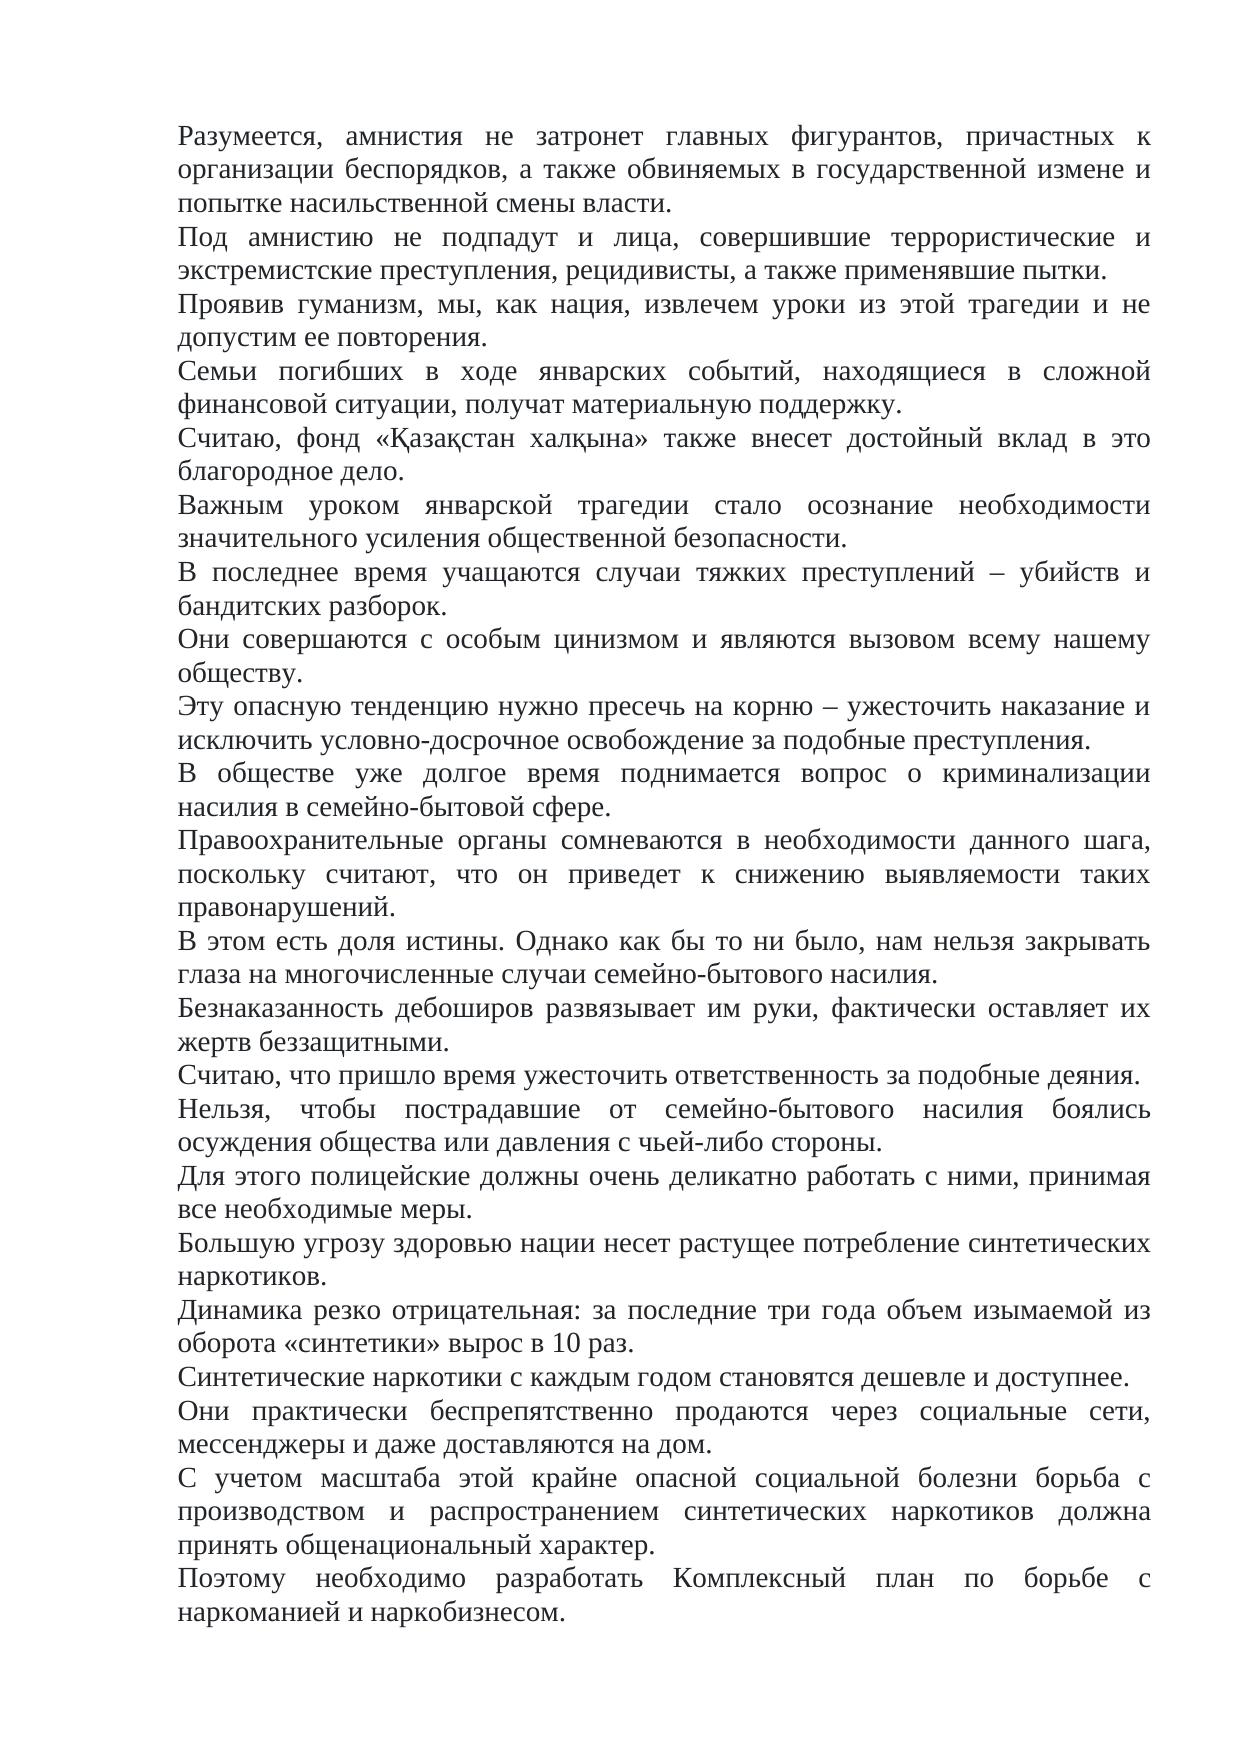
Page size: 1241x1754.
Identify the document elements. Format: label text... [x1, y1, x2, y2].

text В обществе уже долгое время поднимается вопрос о криминализации насилия в семейно-бытовой сфере. [177, 755, 1152, 822]
text Разумеется, амнистия не затронет главных фигурантов, причастных к организации беспорядков, а также обвиняемых в государственной измене и попытке насильственной смены власти. [177, 118, 1152, 219]
text Поэтому необходимо разработать Комплексный план по борьбе с наркоманией и наркобизнесом. [177, 1560, 1152, 1627]
text Они совершаются с особым цинизмом и являются вызовом всему нашему обществу. [177, 621, 1152, 688]
text С учетом масштаба этой крайне опасной социальной болезни борьба с производством и распространением синтетических наркотиков должна принять общенациональный характер. [177, 1460, 1152, 1560]
text В последнее время учащаются случаи тяжких преступлений – убийств и бандитских разборок. [177, 554, 1152, 621]
text Эту опасную тенденцию нужно пресечь на корню – ужесточить наказание и исключить условно-досрочное освобождение за подобные преступления. [177, 688, 1152, 755]
text Семьи погибших в ходе январских событий, находящиеся в сложной финансовой ситуации, получат материальную поддержку. [177, 353, 1152, 420]
text Считаю, что пришло время ужесточить ответственность за подобные деяния. [177, 1057, 1152, 1091]
text Проявив гуманизм, мы, как нация, извлечем уроки из этой трагедии и не допустим ее повторения. [177, 286, 1152, 353]
text Под амнистию не подпадут и лица, совершившие террористические и экстремистские преступления, рецидивисты, а также применявшие пытки. [177, 219, 1152, 286]
text Считаю, фонд «Қазақстан халқына» также внесет достойный вклад в это благородное дело. [177, 420, 1152, 487]
text Синтетические наркотики с каждым годом становятся дешевле и доступнее. [177, 1359, 1152, 1393]
text Нельзя, чтобы пострадавшие от семейно-бытового насилия боялись осуждения общества или давления с чьей-либо стороны. [177, 1091, 1152, 1158]
text Большую угрозу здоровью нации несет растущее потребление синтетических наркотиков. [177, 1225, 1152, 1292]
text Они практически беспрепятственно продаются через социальные сети, мессенджеры и даже доставляются на дом. [177, 1393, 1152, 1460]
text Правоохранительные органы сомневаются в необходимости данного шага, поскольку считают, что он приведет к снижению выявляемости таких правонарушений. [177, 822, 1152, 923]
text Динамика резко отрицательная: за последние три года объем изымаемой из оборота «синтетики» вырос в 10 раз. [177, 1292, 1152, 1359]
text Важным уроком январской трагедии стало осознание необходимости значительного усиления общественной безопасности. [177, 487, 1152, 554]
text Для этого полицейские должны очень деликатно работать с ними, принимая все необходимые меры. [177, 1158, 1152, 1225]
text В этом есть доля истины. Однако как бы то ни было, нам нельзя закрывать глаза на многочисленные случаи семейно-бытового насилия. [177, 923, 1152, 990]
text Безнаказанность дебоширов развязывает им руки, фактически оставляет их жертв беззащитными. [177, 990, 1152, 1057]
